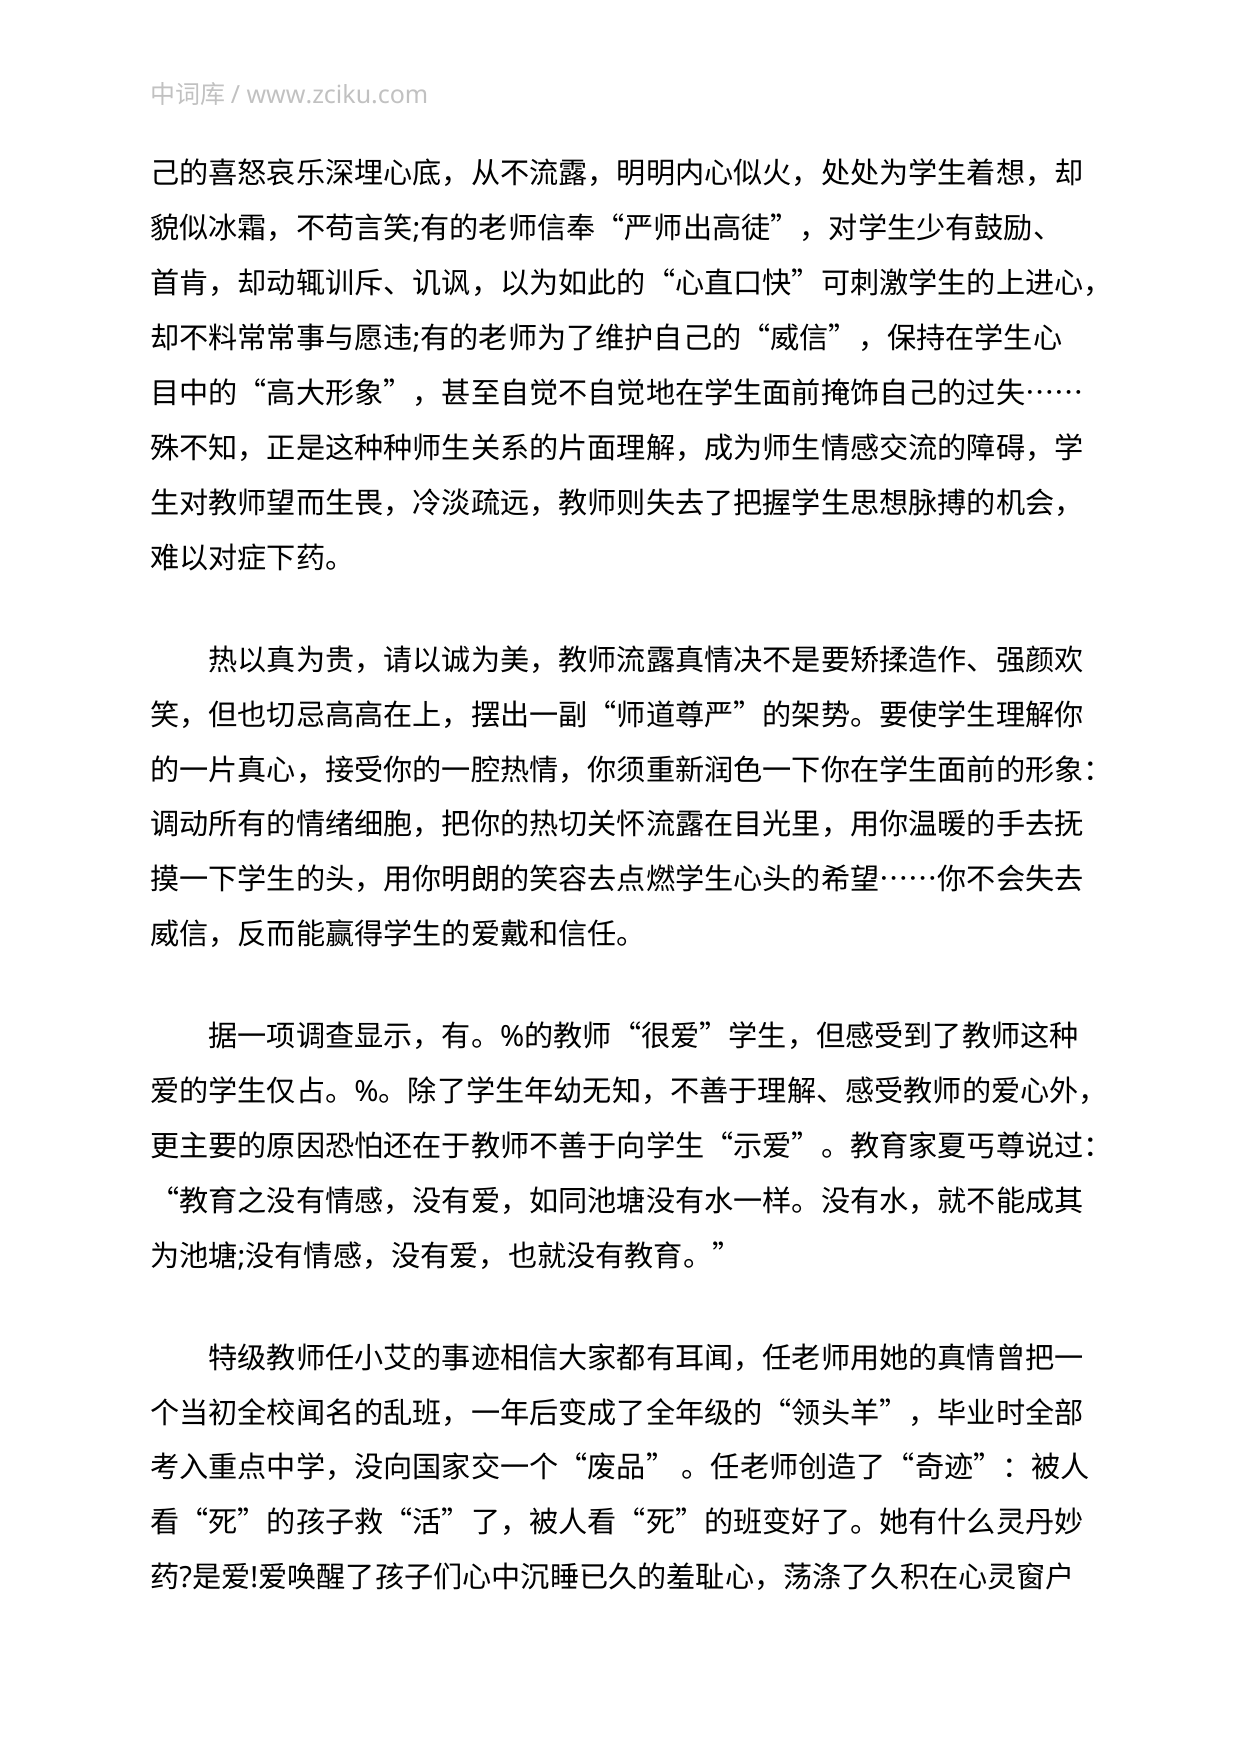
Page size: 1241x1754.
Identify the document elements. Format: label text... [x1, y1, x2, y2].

text 据一项调查显示，有。%的教师“很爱”学生，但感受到了教师这种爱的学生仅占。%。除了学生年幼无知，不善于理解、感受教师的爱心外，更主要的原因恐怕还在于教师不善于向学生“示爱”。教育家夏丐尊说过：“教育之没有情感，没有爱，如同池塘没有水一样。没有水，就不能成其为池塘;没有情感，没有爱，也就没有教育。” [150, 1012, 1090, 1275]
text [150, 150, 1090, 577]
text 热以真为贵，请以诚为美，教师流露真情决不是要矫揉造作、强颜欢笑，但也切忌高高在上，摆出一副“师道尊严”的架势。要使学生理解你的一片真心，接受你的一腔热情，你须重新润色一下你在学生面前的形象：调动所有的情绪细胞，把你的热切关怀流露在目光里，用你温暖的手去抚摸一下学生的头，用你明朗的笑容去点燃学生心头的希望……你不会失去威信，反而能赢得学生的爱戴和信任。 [150, 636, 1090, 953]
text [150, 1334, 1090, 1596]
